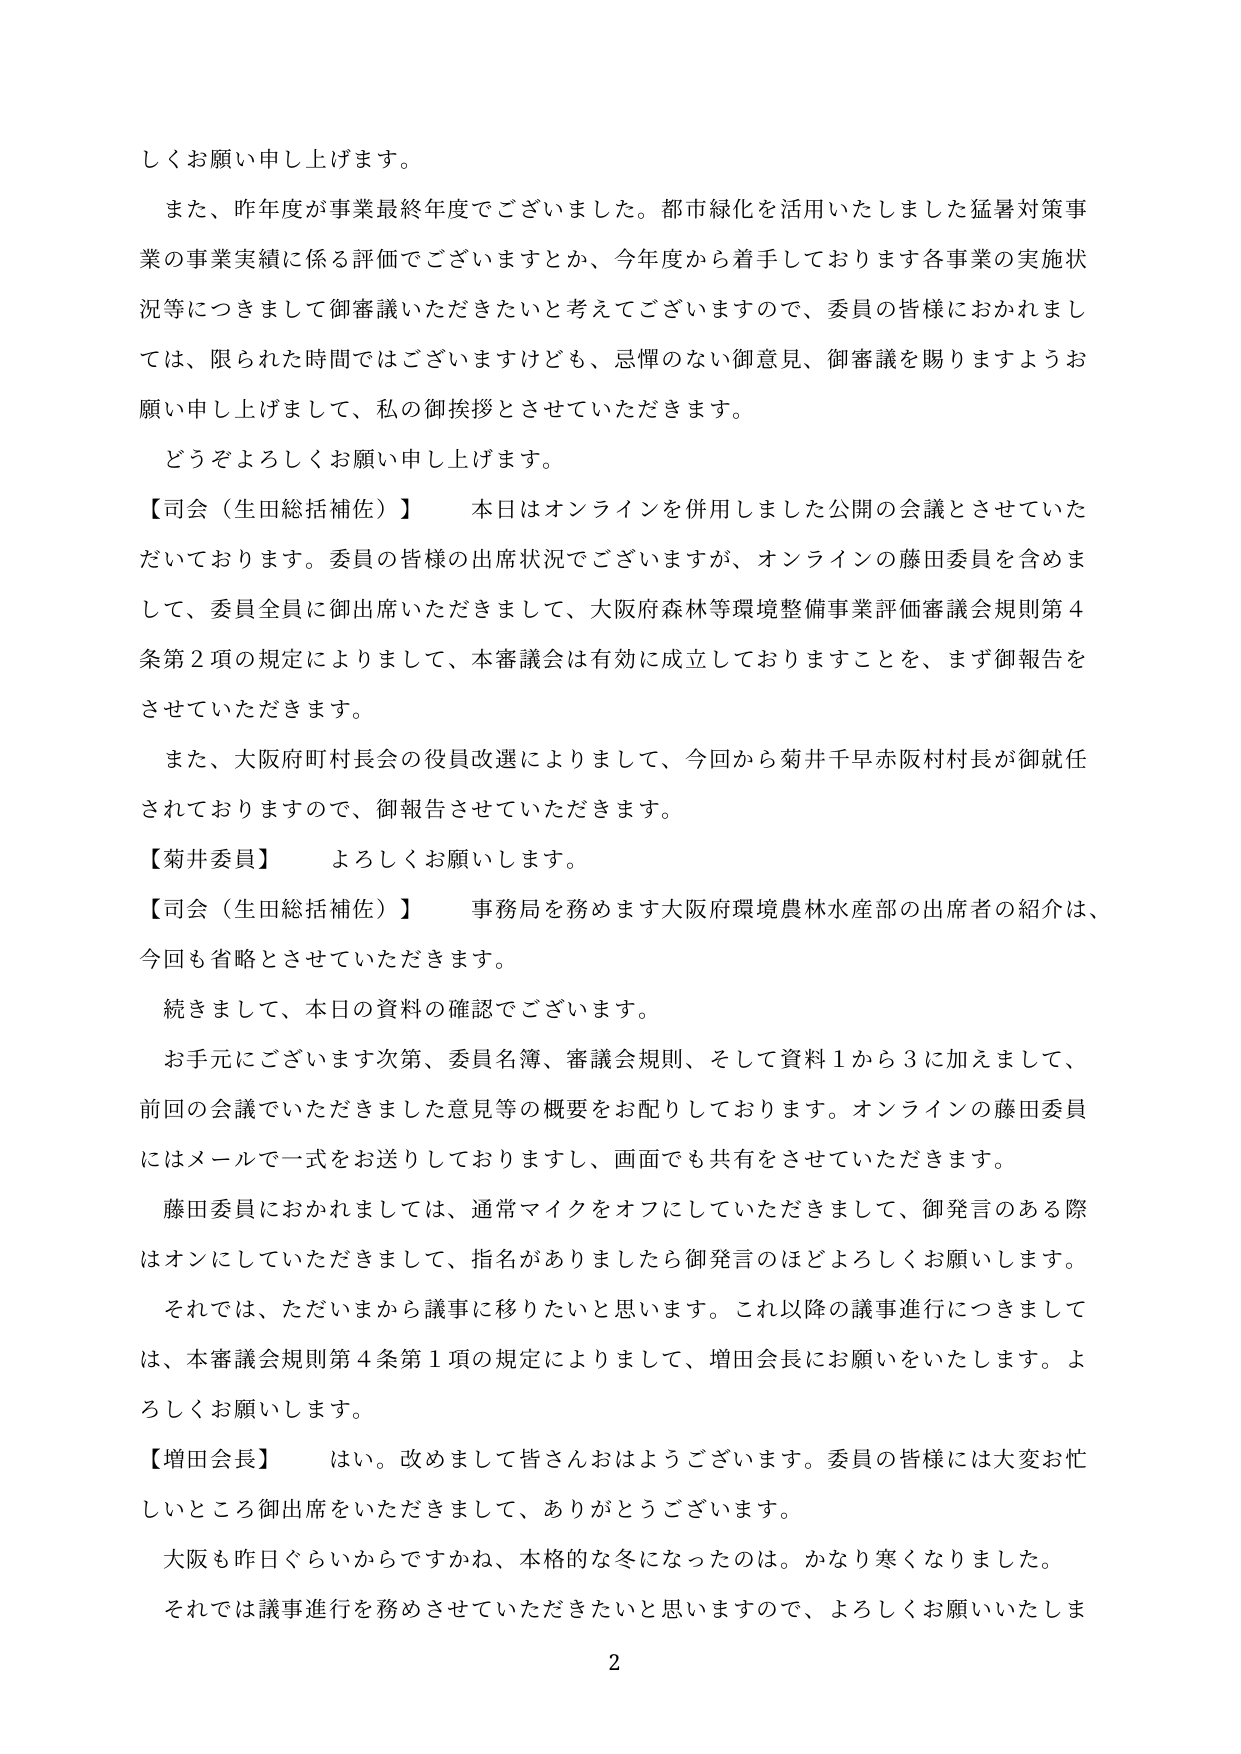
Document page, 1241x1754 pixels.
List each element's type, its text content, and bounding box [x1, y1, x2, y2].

text また、昨年度が事業最終年度でございました。都市緑化を活用いたしました猛暑対策事業の事業実績に係る評価でございますとか、今年度から着手しております各事業の実施状況等につきまして御審議いただきたいと考えてございますので、委員の皆様におかれましては、限られた時間ではございますけども、忌憚のない御意見、御審議を賜りますようお願い申し上げまして、私の御挨拶とさせていただきます。 [139, 183, 1089, 433]
text 藤田委員におかれましては、通常マイクをオフにしていただきまして、御発言のある際はオンにしていただきまして、指名がありましたら御発言のほどよろしくお願いします。 [139, 1183, 1089, 1283]
text 続きまして、本日の資料の確認でございます。 [139, 983, 1089, 1033]
text また、大阪府町村長会の役員改選によりまして、今回から菊井千早赤阪村村長が御就任されておりますので、御報告させていただきます。 [139, 733, 1089, 833]
text 【司会（生田総括補佐）】 事務局を務めます大阪府環境農林水産部の出席者の紹介は、今回も省略とさせていただきます。 [139, 883, 1089, 983]
text それでは、ただいまから議事に移りたいと思います。これ以降の議事進行につきましては、本審議会規則第４条第１項の規定によりまして、増田会長にお願いをいたします。よろしくお願いします。 [139, 1283, 1089, 1433]
text 【菊井委員】 よろしくお願いします。 [139, 833, 1089, 883]
text 【増田会長】 はい。改めまして皆さんおはようございます。委員の皆様には大変お忙しいところ御出席をいただきまして、ありがとうございます。 [139, 1433, 1089, 1533]
text お手元にございます次第、委員名簿、審議会規則、そして資料１から３に加えまして、前回の会議でいただきました意見等の概要をお配りしております。オンラインの藤田委員にはメールで一式をお送りしておりますし、画面でも共有をさせていただきます。 [139, 1033, 1089, 1183]
text 大阪も昨日ぐらいからですかね、本格的な冬になったのは。かなり寒くなりました。 [139, 1533, 1089, 1583]
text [139, 1583, 1089, 1633]
text 【司会（生田総括補佐）】 本日はオンラインを併用しました公開の会議とさせていただいております。委員の皆様の出席状況でございますが、オンラインの藤田委員を含めまして、委員全員に御出席いただきまして、大阪府森林等環境整備事業評価審議会規則第４条第２項の規定によりまして、本審議会は有効に成立しておりますことを、まず御報告をさせていただきます。 [139, 483, 1089, 733]
text どうぞよろしくお願い申し上げます。 [139, 433, 1089, 483]
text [139, 133, 1089, 183]
